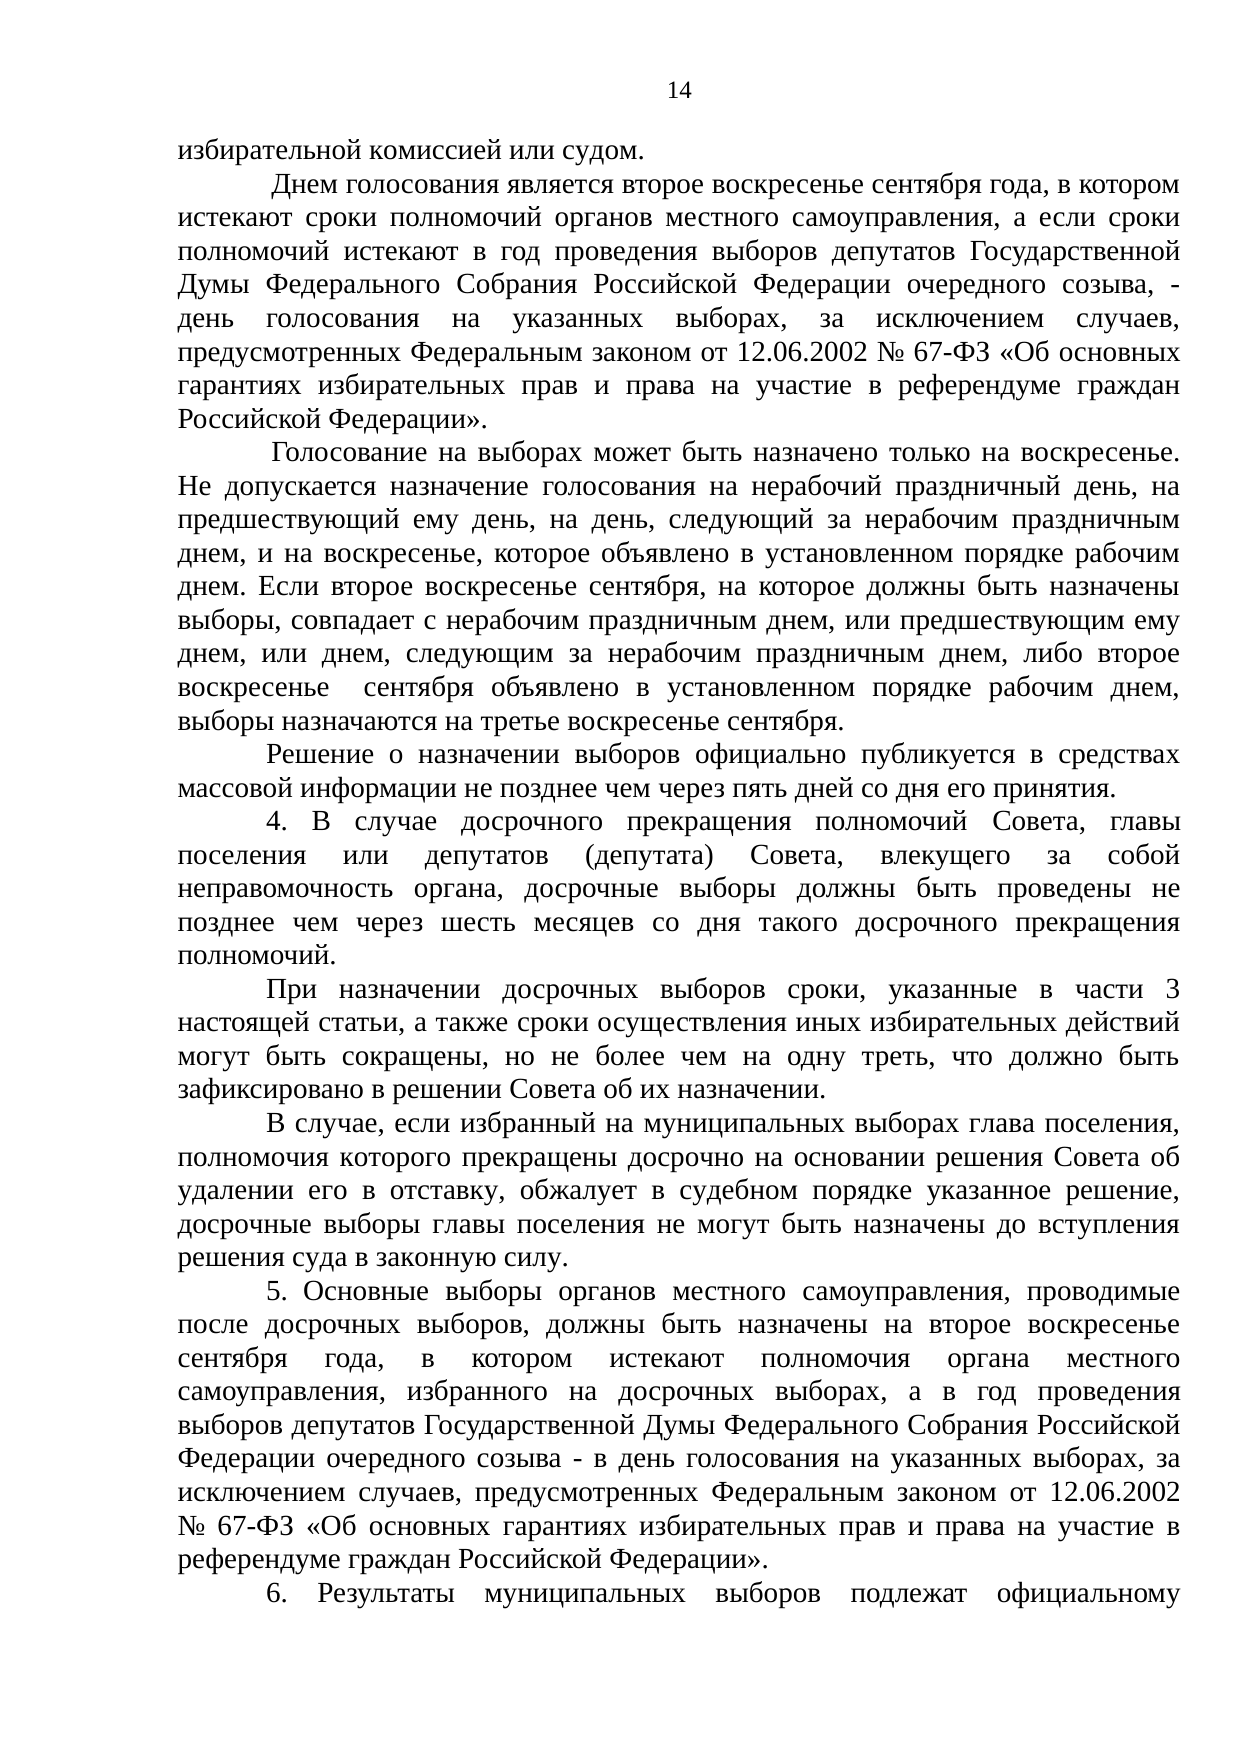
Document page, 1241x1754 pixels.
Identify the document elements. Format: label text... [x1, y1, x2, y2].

text 5. Основные выборы органов местного самоуправления, проводимые после досрочных выборов, должны быть назначены на второе воскресенье сентября года, в котором истекают полномочия органа местного самоуправления, избранного на досрочных выборах, а в год проведения выборов депутатов Государственной Думы Федерального Собрания Российской Федерации очередного созыва - в день голосования на указанных выборах, за исключением случаев, предусмотренных Федеральным законом от 12.06.2002 № 67-ФЗ «Об основных гарантиях избирательных прав и права на участие в референдуме граждан Российской Федерации». [177, 1273, 1181, 1575]
text При назначении досрочных выборов сроки, указанные в части 3 настоящей статьи, а также сроки осуществления иных избирательных действий могут быть сокращены, но не более чем на одну треть, что должно быть зафиксировано в решении Совета об их назначении. [177, 971, 1181, 1105]
text Решение о назначении выборов официально публикуется в средствах массовой информации не позднее чем через пять дней со дня его принятия. [177, 736, 1181, 803]
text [177, 1575, 1181, 1608]
text В случае, если избранный на муниципальных выборах глава поселения, полномочия которого прекращены досрочно на основании решения Совета об удалении его в отставку, обжалует в судебном порядке указанное решение, досрочные выборы главы поселения не могут быть назначены до вступления решения суда в законную силу. [177, 1105, 1181, 1273]
text Днем голосования является второе воскресенье сентября года, в котором истекают сроки полномочий органов местного самоуправления, а если сроки полномочий истекают в год проведения выборов депутатов Государственной Думы Федерального Собрания Российской Федерации очередного созыва, - день голосования на указанных выборах, за исключением случаев, предусмотренных Федеральным законом от 12.06.2002 № 67-ФЗ «Об основных гарантиях избирательных прав и права на участие в референдуме граждан Российской Федерации». [177, 166, 1181, 434]
text 4. В случае досрочного прекращения полномочий Совета, главы поселения или депутатов (депутата) Совета, влекущего за собой неправомочность органа, досрочные выборы должны быть проведены не позднее чем через шесть месяцев со дня такого досрочного прекращения полномочий. [177, 803, 1181, 971]
text Голосование на выборах может быть назначено только на воскресенье. Не допускается назначение голосования на нерабочий праздничный день, на предшествующий ему день, на день, следующий за нерабочим праздничным днем, и на воскресенье, которое объявлено в установленном порядке рабочим днем. Если второе воскресенье сентября, на которое должны быть назначены выборы, совпадает с нерабочим праздничным днем, или предшествующим ему днем, или днем, следующим за нерабочим праздничным днем, либо второе воскресенье сентября объявлено в установленном порядке рабочим днем, выборы назначаются на третье воскресенье сентября. [177, 434, 1181, 736]
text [177, 132, 1181, 166]
